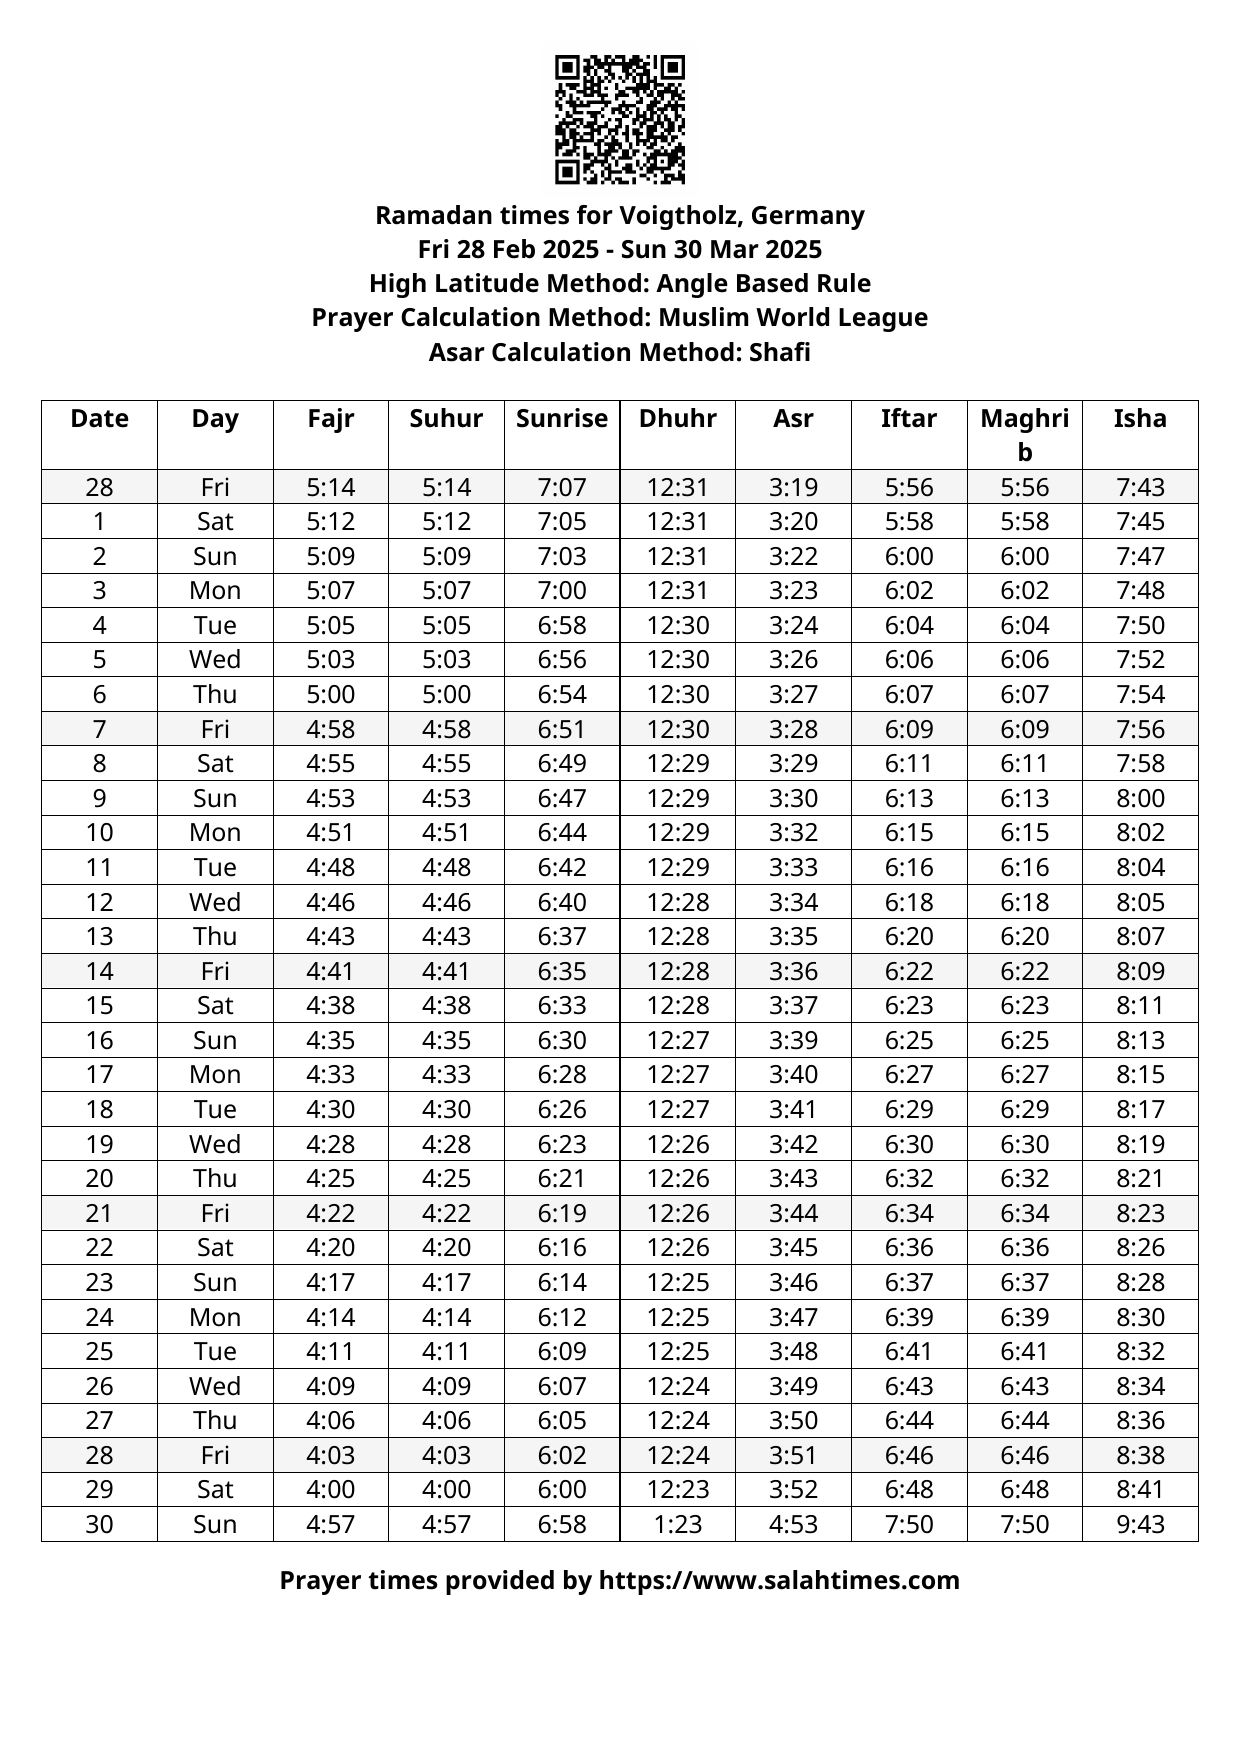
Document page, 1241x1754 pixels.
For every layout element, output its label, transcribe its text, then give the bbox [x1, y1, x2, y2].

table_cell 4:11 [389, 1334, 504, 1368]
table_cell 6:58 [505, 608, 619, 642]
table_cell 4:06 [389, 1404, 504, 1437]
table_cell 12:30 [621, 677, 735, 711]
table_cell 8:19 [1083, 1127, 1198, 1160]
table_cell 6:49 [505, 746, 619, 780]
table_cell 6:06 [852, 643, 967, 676]
table_cell 4 [42, 608, 157, 642]
table_cell 4:58 [274, 712, 388, 745]
table_cell 4:53 [736, 1507, 851, 1541]
table_cell 19 [42, 1127, 157, 1160]
table_cell 5:03 [274, 643, 388, 676]
table_header Day [158, 401, 273, 469]
table_cell 3:37 [736, 989, 851, 1022]
table_cell 6:00 [852, 539, 967, 572]
table_cell 6 [42, 677, 157, 711]
table_cell 5:14 [274, 470, 388, 503]
table_cell 6:44 [968, 1404, 1082, 1437]
table_cell 6:09 [505, 1334, 619, 1368]
table_cell Thu [158, 1404, 273, 1437]
table_cell 4:17 [389, 1265, 504, 1299]
table_cell 5:58 [852, 504, 967, 538]
table_cell 4:57 [389, 1507, 504, 1541]
table_cell 6:37 [968, 1265, 1082, 1299]
table_cell 12:26 [621, 1161, 735, 1195]
table_cell 6:27 [968, 1058, 1082, 1091]
table_cell 12:26 [621, 1127, 735, 1160]
table_header Asr [736, 401, 851, 469]
table_cell 3:35 [736, 919, 851, 953]
table_cell Sun [158, 1265, 273, 1299]
table_cell 6:44 [852, 1404, 967, 1437]
table_cell 6:43 [852, 1369, 967, 1402]
table_cell 6:15 [852, 816, 967, 849]
table_cell 12:29 [621, 746, 735, 780]
table_cell 3 [42, 574, 157, 607]
picture [542, 41, 699, 198]
table_cell 3:41 [736, 1092, 851, 1126]
table_cell Thu [158, 1161, 273, 1195]
table_cell 6:39 [968, 1300, 1082, 1333]
table_cell 7:54 [1083, 677, 1198, 711]
table_cell Sun [158, 539, 273, 572]
table_cell 6:05 [505, 1404, 619, 1437]
table_cell 4:30 [389, 1092, 504, 1126]
table_cell 27 [42, 1404, 157, 1437]
table_cell 4:38 [274, 989, 388, 1022]
table_cell Sun [158, 1507, 273, 1541]
table_cell 12:27 [621, 1092, 735, 1126]
table_cell 1 [42, 504, 157, 538]
table_cell 6:51 [505, 712, 619, 745]
table_cell 6:44 [505, 816, 619, 849]
table_cell Sat [158, 504, 273, 538]
table_cell 5:56 [968, 470, 1082, 503]
table_cell 6:14 [505, 1265, 619, 1299]
table_cell Sat [158, 746, 273, 780]
table_cell 17 [42, 1058, 157, 1091]
table_cell 4:09 [274, 1369, 388, 1402]
table_cell 6:58 [505, 1507, 619, 1541]
table_cell 4:28 [389, 1127, 504, 1160]
table_cell 6:04 [852, 608, 967, 642]
text High Latitude Method: Angle Based Rule [42, 266, 1198, 300]
table_cell 3:52 [736, 1473, 851, 1506]
table_cell 3:29 [736, 746, 851, 780]
table_cell 4:28 [274, 1127, 388, 1160]
table_cell 6:28 [505, 1058, 619, 1091]
table_cell 6:13 [852, 781, 967, 814]
table_cell 6:22 [968, 954, 1082, 987]
table_cell 29 [42, 1473, 157, 1506]
table_cell 6:42 [505, 850, 619, 884]
table_cell 4:57 [274, 1507, 388, 1541]
table_cell 12:31 [621, 574, 735, 607]
table_cell 7:07 [505, 470, 619, 503]
table_cell 6:02 [968, 574, 1082, 607]
table_cell 7:50 [852, 1507, 967, 1541]
table_cell 28 [42, 1438, 157, 1472]
text Asar Calculation Method: Shafi [42, 334, 1198, 368]
table_cell 4:51 [274, 816, 388, 849]
table_cell 6:23 [505, 1127, 619, 1160]
table_cell 7:45 [1083, 504, 1198, 538]
table_cell 4:48 [389, 850, 504, 884]
table_cell 7:52 [1083, 643, 1198, 676]
table_cell 23 [42, 1265, 157, 1299]
table_cell 7:50 [1083, 608, 1198, 642]
table_cell 12:23 [621, 1473, 735, 1506]
table_cell 12:25 [621, 1334, 735, 1368]
table_cell 8:30 [1083, 1300, 1198, 1333]
table_cell 6:16 [852, 850, 967, 884]
table_cell 30 [42, 1507, 157, 1541]
table_header Fajr [274, 401, 388, 469]
table_cell 6:07 [505, 1369, 619, 1402]
table_header Isha [1083, 401, 1198, 469]
table_cell 6:41 [852, 1334, 967, 1368]
table_cell 3:27 [736, 677, 851, 711]
table_cell 12:28 [621, 989, 735, 1022]
table_cell 12:25 [621, 1300, 735, 1333]
table_cell 8:00 [1083, 781, 1198, 814]
table_cell 26 [42, 1369, 157, 1402]
text Prayer Calculation Method: Muslim World League [42, 300, 1198, 334]
table_cell 8:05 [1083, 885, 1198, 918]
table_cell Thu [158, 919, 273, 953]
table_cell 24 [42, 1300, 157, 1333]
table_cell Fri [158, 1438, 273, 1472]
table_cell 5:12 [389, 504, 504, 538]
table_cell 6:13 [968, 781, 1082, 814]
table_cell 6:48 [968, 1473, 1082, 1506]
table_cell 7:05 [505, 504, 619, 538]
table_cell 6:09 [968, 712, 1082, 745]
table_cell 20 [42, 1161, 157, 1195]
table_cell 5:58 [968, 504, 1082, 538]
table_cell 8:17 [1083, 1092, 1198, 1126]
table_cell 6:02 [505, 1438, 619, 1472]
table_cell 6:29 [852, 1092, 967, 1126]
table_cell 4:14 [389, 1300, 504, 1333]
table_cell 3:28 [736, 712, 851, 745]
table_header Suhur [389, 401, 504, 469]
table_cell Sat [158, 1231, 273, 1264]
table_cell 6:25 [968, 1023, 1082, 1057]
table_cell 4:03 [389, 1438, 504, 1472]
table_cell 8:26 [1083, 1231, 1198, 1264]
table_cell Mon [158, 1058, 273, 1091]
table_cell 5:07 [274, 574, 388, 607]
table_cell 8:15 [1083, 1058, 1198, 1091]
table_cell 12:30 [621, 608, 735, 642]
table_cell 6:47 [505, 781, 619, 814]
table_cell 6:36 [852, 1231, 967, 1264]
table_cell 4:55 [389, 746, 504, 780]
table_cell 6:19 [505, 1196, 619, 1229]
table_cell 12:26 [621, 1196, 735, 1229]
table_cell 14 [42, 954, 157, 987]
table_header Dhuhr [621, 401, 735, 469]
table_cell 5:03 [389, 643, 504, 676]
table_cell 7 [42, 712, 157, 745]
table_cell 8:11 [1083, 989, 1198, 1022]
table_cell 8:32 [1083, 1334, 1198, 1368]
table_cell 4:55 [274, 746, 388, 780]
table_cell 10 [42, 816, 157, 849]
table_cell 6:29 [968, 1092, 1082, 1126]
table_cell 4:14 [274, 1300, 388, 1333]
table_cell 6:21 [505, 1161, 619, 1195]
table_cell 9 [42, 781, 157, 814]
table_cell 6:34 [968, 1196, 1082, 1229]
table_cell 25 [42, 1334, 157, 1368]
table_cell 3:23 [736, 574, 851, 607]
table_cell 3:50 [736, 1404, 851, 1437]
table_cell 3:19 [736, 470, 851, 503]
table_cell 6:33 [505, 989, 619, 1022]
table_cell 4:53 [274, 781, 388, 814]
table_cell 5:12 [274, 504, 388, 538]
table_cell 5:14 [389, 470, 504, 503]
table_cell 6:48 [852, 1473, 967, 1506]
table_cell 12:29 [621, 850, 735, 884]
table_cell 6:12 [505, 1300, 619, 1333]
table_cell 4:22 [274, 1196, 388, 1229]
table_cell 6:35 [505, 954, 619, 987]
table_cell 3:44 [736, 1196, 851, 1229]
table_cell 12:28 [621, 954, 735, 987]
table_cell 4:43 [274, 919, 388, 953]
table_cell 4:11 [274, 1334, 388, 1368]
table_cell 3:47 [736, 1300, 851, 1333]
table_cell 6:07 [968, 677, 1082, 711]
table_cell 8:23 [1083, 1196, 1198, 1229]
table_cell 3:20 [736, 504, 851, 538]
table_header Date [42, 401, 157, 469]
table_cell Thu [158, 677, 273, 711]
table_cell 12:31 [621, 539, 735, 572]
table_cell 3:46 [736, 1265, 851, 1299]
table_cell Fri [158, 954, 273, 987]
table_cell 12:30 [621, 643, 735, 676]
table_cell 9:43 [1083, 1507, 1198, 1541]
table_cell 12:31 [621, 504, 735, 538]
table_cell 7:56 [1083, 712, 1198, 745]
table_cell Wed [158, 1369, 273, 1402]
table_cell 3:32 [736, 816, 851, 849]
table_cell 4:09 [389, 1369, 504, 1402]
table_cell 3:26 [736, 643, 851, 676]
table_cell 4:33 [274, 1058, 388, 1091]
table_cell 4:48 [274, 850, 388, 884]
table_cell 12:27 [621, 1058, 735, 1091]
table_cell 4:33 [389, 1058, 504, 1091]
table_cell 2 [42, 539, 157, 572]
table_cell 4:43 [389, 919, 504, 953]
table_cell 7:00 [505, 574, 619, 607]
table_cell 3:22 [736, 539, 851, 572]
table_cell Tue [158, 1334, 273, 1368]
table_cell Fri [158, 470, 273, 503]
table_cell 12:24 [621, 1369, 735, 1402]
table_cell 4:00 [274, 1473, 388, 1506]
table_cell 4:35 [389, 1023, 504, 1057]
table_cell 12:28 [621, 885, 735, 918]
table_cell 6:04 [968, 608, 1082, 642]
table_cell 6:30 [852, 1127, 967, 1160]
table_cell Sun [158, 781, 273, 814]
table_cell 5:05 [389, 608, 504, 642]
table_cell 6:40 [505, 885, 619, 918]
table_cell 4:20 [389, 1231, 504, 1264]
table_cell Mon [158, 574, 273, 607]
table_cell 1:23 [621, 1507, 735, 1541]
table_cell 6:34 [852, 1196, 967, 1229]
table_cell 5:05 [274, 608, 388, 642]
table_cell 12:29 [621, 781, 735, 814]
table_cell 4:38 [389, 989, 504, 1022]
table_cell 12:26 [621, 1231, 735, 1264]
table_cell 6:20 [968, 919, 1082, 953]
table_cell 6:16 [968, 850, 1082, 884]
table_cell Sat [158, 1473, 273, 1506]
table_cell 15 [42, 989, 157, 1022]
table_cell Tue [158, 1092, 273, 1126]
table_cell 5:56 [852, 470, 967, 503]
table_cell 6:37 [852, 1265, 967, 1299]
table_header Iftar [852, 401, 967, 469]
table_cell 6:30 [968, 1127, 1082, 1160]
table_cell 6:46 [852, 1438, 967, 1472]
table_cell Mon [158, 1300, 273, 1333]
table_cell 18 [42, 1092, 157, 1126]
table_cell 12:24 [621, 1438, 735, 1472]
table_cell 6:07 [852, 677, 967, 711]
table_cell 6:56 [505, 643, 619, 676]
table_cell 4:25 [389, 1161, 504, 1195]
table_cell 5 [42, 643, 157, 676]
table_cell Mon [158, 816, 273, 849]
text Prayer times provided by https://www.salahtimes.com [42, 1563, 1198, 1597]
table_cell 4:53 [389, 781, 504, 814]
table_header Maghrib [968, 401, 1082, 469]
table_cell 6:25 [852, 1023, 967, 1057]
table_cell 3:39 [736, 1023, 851, 1057]
table_cell 8:21 [1083, 1161, 1198, 1195]
table_cell 4:00 [389, 1473, 504, 1506]
table_cell 7:03 [505, 539, 619, 572]
table_cell 5:00 [389, 677, 504, 711]
table_cell 6:00 [505, 1473, 619, 1506]
table_cell 7:48 [1083, 574, 1198, 607]
table_cell 6:46 [968, 1438, 1082, 1472]
table_cell 6:06 [968, 643, 1082, 676]
table_cell 4:41 [389, 954, 504, 987]
table_cell 3:45 [736, 1231, 851, 1264]
table_cell 6:11 [968, 746, 1082, 780]
table_cell Fri [158, 712, 273, 745]
table_cell 8:38 [1083, 1438, 1198, 1472]
table_cell 8:34 [1083, 1369, 1198, 1402]
table_cell 8:02 [1083, 816, 1198, 849]
table_cell Sat [158, 989, 273, 1022]
table_cell 6:11 [852, 746, 967, 780]
table_cell 6:02 [852, 574, 967, 607]
table_cell 8:41 [1083, 1473, 1198, 1506]
table_cell 11 [42, 850, 157, 884]
table_cell 12:30 [621, 712, 735, 745]
table_cell 4:46 [274, 885, 388, 918]
table_cell 6:18 [852, 885, 967, 918]
table_cell 3:24 [736, 608, 851, 642]
table_cell 4:41 [274, 954, 388, 987]
table_cell 3:40 [736, 1058, 851, 1091]
table_cell 6:23 [968, 989, 1082, 1022]
table_cell Fri [158, 1196, 273, 1229]
table_cell 6:37 [505, 919, 619, 953]
table_cell 8:07 [1083, 919, 1198, 953]
table_cell 6:54 [505, 677, 619, 711]
table_cell 5:07 [389, 574, 504, 607]
table_cell 4:25 [274, 1161, 388, 1195]
table_cell 12:27 [621, 1023, 735, 1057]
table_cell 8:28 [1083, 1265, 1198, 1299]
table_cell Wed [158, 885, 273, 918]
table_cell 6:00 [968, 539, 1082, 572]
table_cell 12:31 [621, 470, 735, 503]
table_cell 6:15 [968, 816, 1082, 849]
table_cell 22 [42, 1231, 157, 1264]
text Ramadan times for Voigtholz, Germany [42, 198, 1198, 232]
table_cell 4:51 [389, 816, 504, 849]
table_cell 4:20 [274, 1231, 388, 1264]
table_cell 8:04 [1083, 850, 1198, 884]
table_cell 13 [42, 919, 157, 953]
table_cell 16 [42, 1023, 157, 1057]
table_cell 4:22 [389, 1196, 504, 1229]
table_cell 4:03 [274, 1438, 388, 1472]
table_cell 3:43 [736, 1161, 851, 1195]
table_cell 4:06 [274, 1404, 388, 1437]
table_cell 6:36 [968, 1231, 1082, 1264]
table_cell 4:17 [274, 1265, 388, 1299]
table_cell 6:32 [968, 1161, 1082, 1195]
table_cell 5:09 [274, 539, 388, 572]
table_cell 6:16 [505, 1231, 619, 1264]
table_cell 5:00 [274, 677, 388, 711]
table_cell Sun [158, 1023, 273, 1057]
table_cell 6:30 [505, 1023, 619, 1057]
table_cell 12:25 [621, 1265, 735, 1299]
table_header Sunrise [505, 401, 619, 469]
table_cell 8:13 [1083, 1023, 1198, 1057]
table_cell 8:36 [1083, 1404, 1198, 1437]
table_cell 28 [42, 470, 157, 503]
text Fri 28 Feb 2025 - Sun 30 Mar 2025 [42, 232, 1198, 266]
table_cell 12 [42, 885, 157, 918]
table_cell 21 [42, 1196, 157, 1229]
table_cell 5:09 [389, 539, 504, 572]
table_cell Tue [158, 850, 273, 884]
table_cell 3:30 [736, 781, 851, 814]
table_cell 12:29 [621, 816, 735, 849]
table_cell 3:33 [736, 850, 851, 884]
table_cell 3:34 [736, 885, 851, 918]
table_cell 4:46 [389, 885, 504, 918]
table_cell 7:58 [1083, 746, 1198, 780]
table_cell 6:32 [852, 1161, 967, 1195]
table_cell 4:58 [389, 712, 504, 745]
table_cell Wed [158, 1127, 273, 1160]
table_cell 6:22 [852, 954, 967, 987]
table_cell 6:27 [852, 1058, 967, 1091]
table_cell Tue [158, 608, 273, 642]
table_cell 3:51 [736, 1438, 851, 1472]
table_cell 3:42 [736, 1127, 851, 1160]
table_cell 6:26 [505, 1092, 619, 1126]
table_cell 4:35 [274, 1023, 388, 1057]
table_cell 6:39 [852, 1300, 967, 1333]
table_cell 6:20 [852, 919, 967, 953]
table_cell 6:23 [852, 989, 967, 1022]
table_cell 7:50 [968, 1507, 1082, 1541]
table_cell 3:36 [736, 954, 851, 987]
table_cell 6:43 [968, 1369, 1082, 1402]
table_cell 6:18 [968, 885, 1082, 918]
table_cell 12:24 [621, 1404, 735, 1437]
table_cell Wed [158, 643, 273, 676]
table_cell 8 [42, 746, 157, 780]
table_cell 12:28 [621, 919, 735, 953]
table_cell 3:49 [736, 1369, 851, 1402]
table_cell 8:09 [1083, 954, 1198, 987]
table_cell 4:30 [274, 1092, 388, 1126]
table_cell 6:41 [968, 1334, 1082, 1368]
table_cell 7:47 [1083, 539, 1198, 572]
table_cell 3:48 [736, 1334, 851, 1368]
table_cell 6:09 [852, 712, 967, 745]
table_cell 7:43 [1083, 470, 1198, 503]
